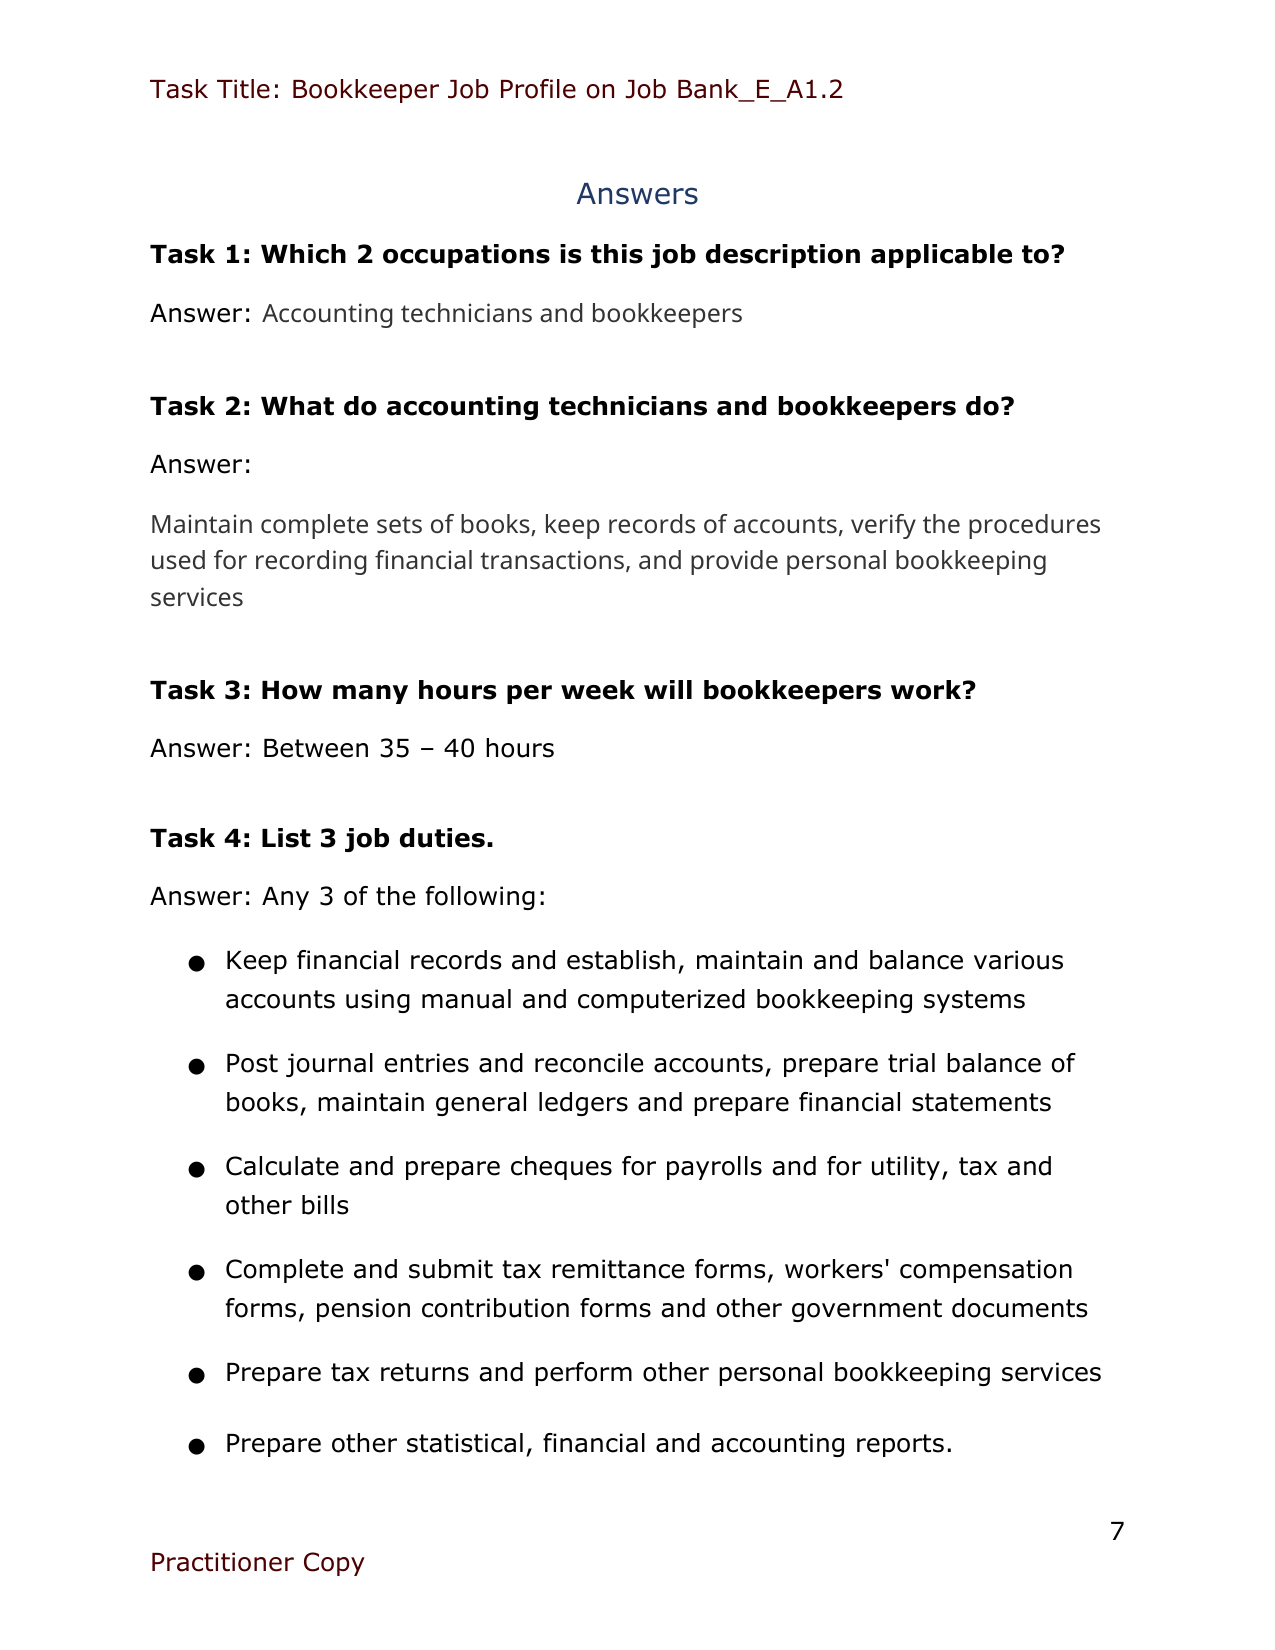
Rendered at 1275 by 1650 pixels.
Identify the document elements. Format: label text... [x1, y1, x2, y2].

text Answer: Accounting technicians and bookkeepers [150, 296, 1125, 330]
text Task 3: How many hours per week will bookkeepers work? [150, 642, 1125, 705]
text Task 4: List 3 job duties. [150, 790, 1125, 853]
list Prepare tax returns and perform other personal bookkeeping services [187, 1350, 1125, 1393]
text Answer: [150, 448, 1125, 479]
list Calculate and prepare cheques for payrolls and for utility, tax and other bills [187, 1144, 1125, 1220]
subtitle Answers [150, 175, 1125, 210]
text Task 2: What do accounting technicians and bookkeepers do? [150, 358, 1125, 421]
text Answer: Between 35 – 40 hours [150, 732, 1125, 763]
text Task 1: Which 2 occupations is this job description applicable to? [150, 238, 1125, 269]
text Answer: Any 3 of the following: [150, 881, 1125, 911]
list Complete and submit tax remittance forms, workers' compensation forms, pension contribution forms and other government documents [187, 1247, 1125, 1323]
text Maintain complete sets of books, keep records of accounts, verify the procedures used for recording financial transactions, and provide personal bookkeeping services [150, 506, 1125, 614]
list Keep financial records and establish, maintain and balance various accounts using manual and computerized bookkeeping systems [187, 938, 1125, 1014]
list Prepare other statistical, financial and accounting reports. [187, 1421, 1125, 1464]
list Post journal entries and reconcile accounts, prepare trial balance of books, maintain general ledgers and prepare financial statements [187, 1041, 1125, 1117]
